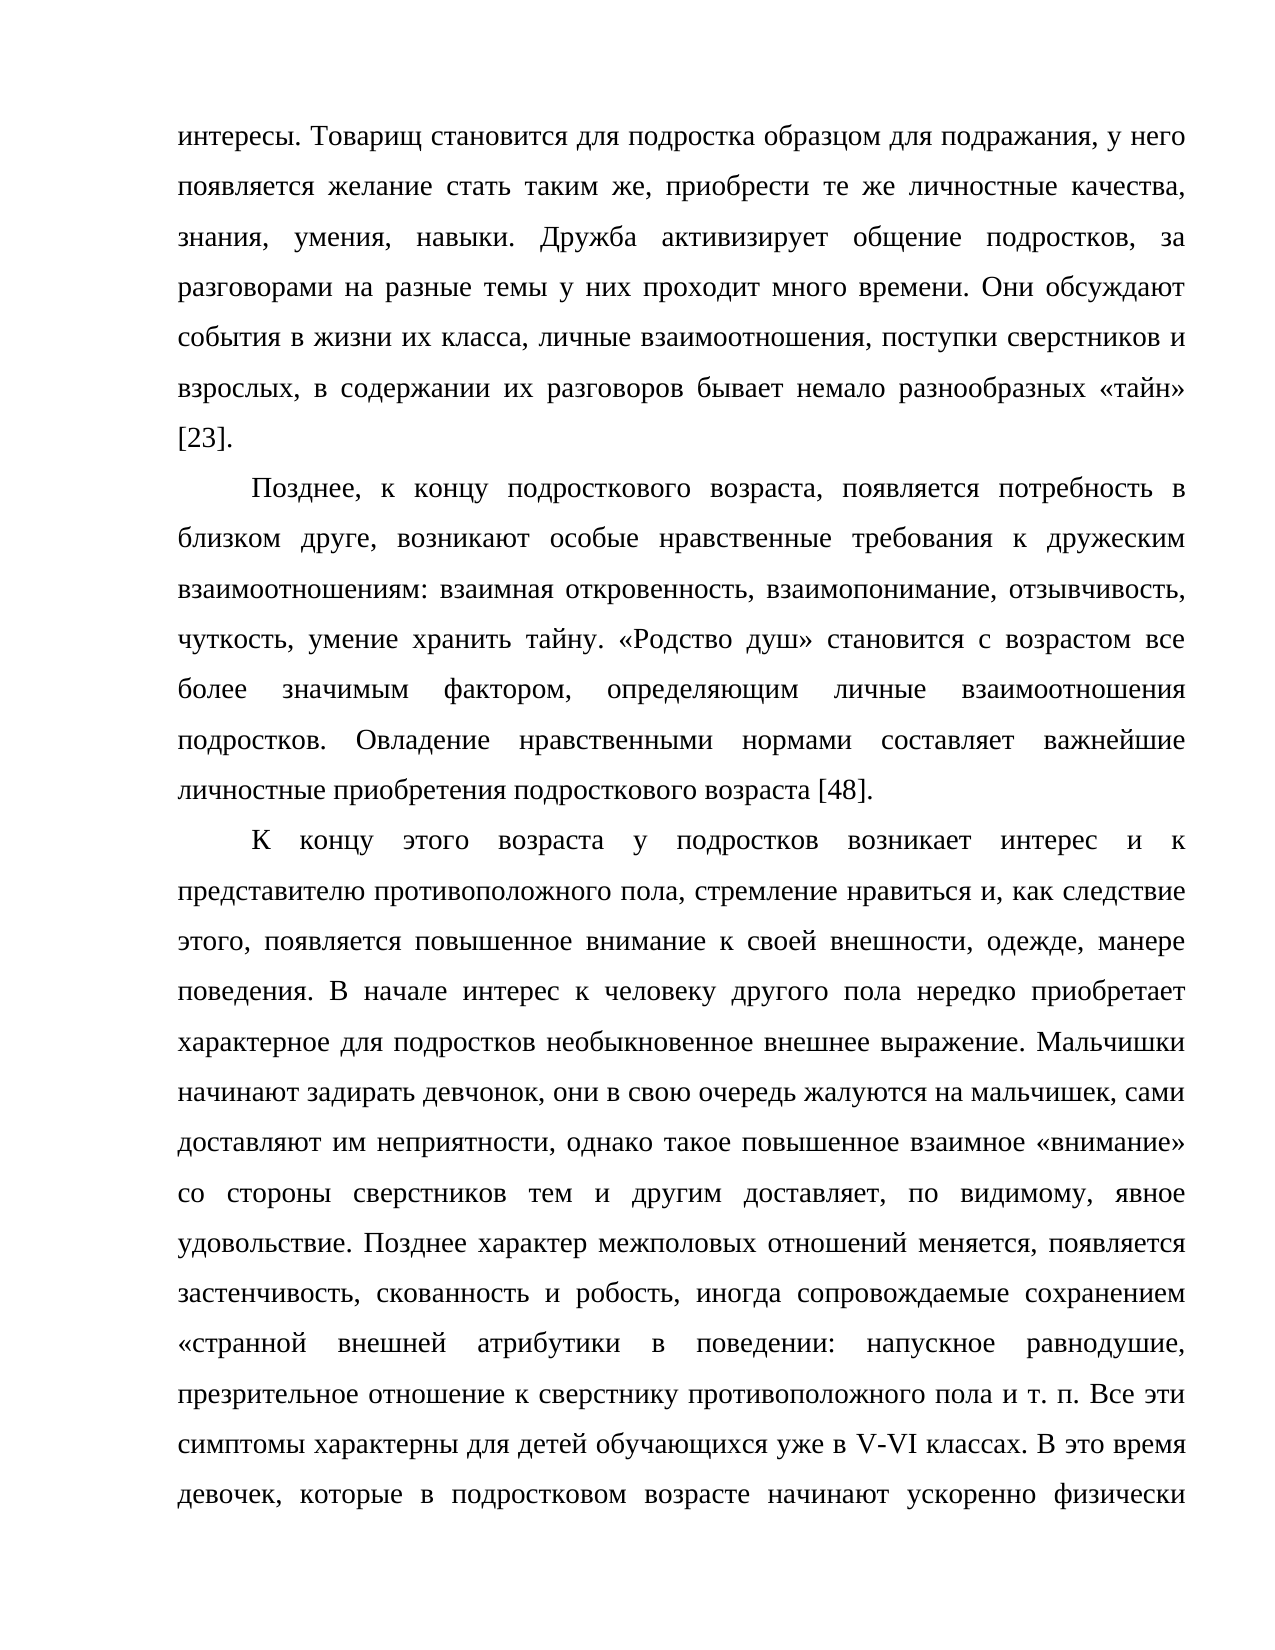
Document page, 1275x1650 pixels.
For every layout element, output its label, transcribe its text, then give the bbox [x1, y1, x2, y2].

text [177, 118, 1186, 453]
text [177, 822, 1186, 1510]
text Позднее, к концу подросткового возраста, появляется потребность в близком друге, возникают особые нравственные требования к дружеским взаимоотношениям: взаимная откровенность, взаимопонимание, отзывчивость, чуткость, умение хранить тайну. «Родство душ» становится с возрастом все более значимым фактором, определяющим личные взаимоотношения подростков. Овладение нравственными нормами составляет важнейшие личностные приобретения подросткового возраста [48]. [177, 470, 1186, 806]
